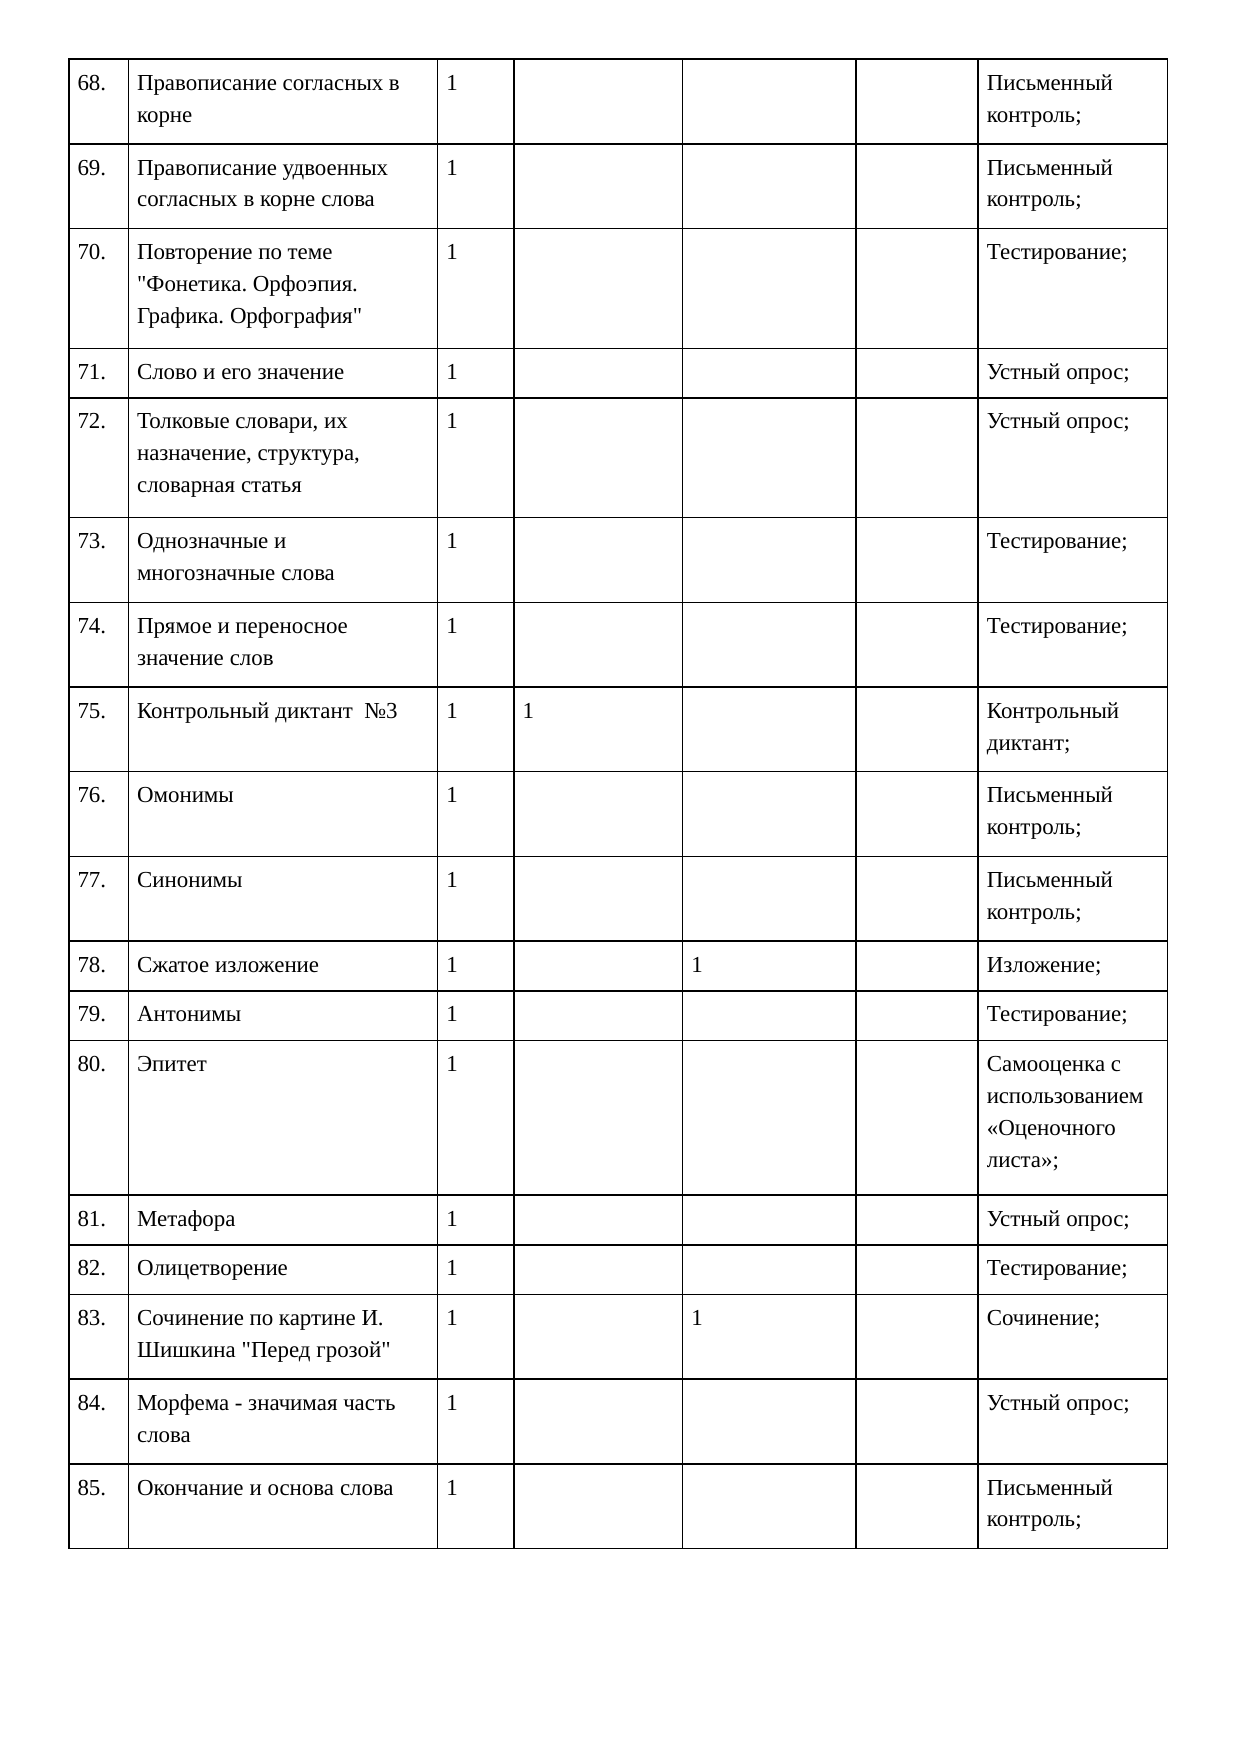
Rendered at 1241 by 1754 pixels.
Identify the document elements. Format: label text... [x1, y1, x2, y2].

table_cell [683, 1196, 855, 1244]
table_cell [857, 992, 977, 1039]
table_cell Повторение по теме "Фонетика. Орфоэпия. Графика. Орфография" [129, 229, 437, 347]
table_cell Тестирование; [979, 518, 1167, 601]
table_cell [857, 603, 977, 686]
table_cell [515, 772, 682, 856]
table_cell Устный опрос; [979, 399, 1167, 517]
table_cell 1 [438, 1246, 513, 1294]
table_cell 74. [70, 603, 128, 686]
table_cell Тестирование; [979, 603, 1167, 686]
table_cell 1 [438, 688, 513, 771]
table_cell 1 [438, 992, 513, 1039]
table_cell [857, 1196, 977, 1244]
table_cell Толковые словари, их назначение, структура, словарная статья [129, 399, 437, 517]
table_cell [683, 145, 855, 228]
table_cell [857, 1380, 977, 1463]
table_cell Письменный контроль; [979, 1465, 1167, 1548]
table_header [683, 60, 855, 143]
table_cell 80. [70, 1041, 128, 1194]
table_cell 69. [70, 145, 128, 228]
table_cell [683, 772, 855, 856]
table_cell Тестирование; [979, 992, 1167, 1039]
table_cell [683, 518, 855, 601]
table_cell 78. [70, 942, 128, 990]
table_cell 79. [70, 992, 128, 1039]
table_cell [857, 399, 977, 517]
table_cell 1 [438, 349, 513, 397]
table_cell [683, 1246, 855, 1294]
table_cell [515, 518, 682, 601]
table_cell 76. [70, 772, 128, 856]
table_cell 70. [70, 229, 128, 347]
table_cell 85. [70, 1465, 128, 1548]
table_cell [683, 688, 855, 771]
table_cell 1 [438, 857, 513, 940]
table_cell 1 [438, 1196, 513, 1244]
table_cell 1 [438, 1041, 513, 1194]
table_cell Синонимы [129, 857, 437, 940]
table_cell [515, 857, 682, 940]
table_cell 83. [70, 1295, 128, 1378]
table_cell Метафора [129, 1196, 437, 1244]
table_cell 75. [70, 688, 128, 771]
table_cell Сочинение по картине И. Шишкина "Перед грозой" [129, 1295, 437, 1378]
table_cell 1 [438, 942, 513, 990]
table_cell Антонимы [129, 992, 437, 1039]
table_cell 81. [70, 1196, 128, 1244]
table_cell Тестирование; [979, 229, 1167, 347]
table_cell [857, 349, 977, 397]
table_cell Сжатое изложение [129, 942, 437, 990]
table_cell [515, 1380, 682, 1463]
table_cell [857, 857, 977, 940]
table_header Правописание согласных в корне [129, 60, 437, 143]
table_cell [683, 1380, 855, 1463]
table_cell 1 [438, 772, 513, 856]
table_cell [515, 1196, 682, 1244]
table_cell [683, 1041, 855, 1194]
table_cell [683, 229, 855, 347]
table_cell [515, 349, 682, 397]
table_cell Устный опрос; [979, 1196, 1167, 1244]
table_cell 1 [438, 1380, 513, 1463]
table_cell Устный опрос; [979, 1380, 1167, 1463]
table_cell [515, 1295, 682, 1378]
table_cell 72. [70, 399, 128, 517]
table_cell Прямое и переносное значение слов [129, 603, 437, 686]
table_cell [857, 518, 977, 601]
table_header Письменный контроль; [979, 60, 1167, 143]
table_cell 1 [683, 1295, 855, 1378]
table_cell [857, 772, 977, 856]
table_cell 73. [70, 518, 128, 601]
table_cell [515, 603, 682, 686]
table_cell [857, 1041, 977, 1194]
table_cell Письменный контроль; [979, 772, 1167, 856]
table_cell Изложение; [979, 942, 1167, 990]
table_cell 1 [438, 603, 513, 686]
table_cell Тестирование; [979, 1246, 1167, 1294]
table_cell 1 [438, 399, 513, 517]
table_cell [683, 1465, 855, 1548]
table_cell Слово и его значение [129, 349, 437, 397]
table_cell [515, 399, 682, 517]
table_cell [857, 942, 977, 990]
table_cell [515, 229, 682, 347]
table_cell [683, 349, 855, 397]
table_cell Окончание и основа слова [129, 1465, 437, 1548]
table_header [857, 60, 977, 143]
table_cell [857, 688, 977, 771]
table_cell Устный опрос; [979, 349, 1167, 397]
table_cell [857, 1246, 977, 1294]
table_header 1 [438, 60, 513, 143]
table_cell [683, 603, 855, 686]
table_cell 1 [683, 942, 855, 990]
table_cell 1 [438, 1295, 513, 1378]
table_cell 84. [70, 1380, 128, 1463]
table_cell 1 [438, 518, 513, 601]
table_cell Однозначные и многозначные слова [129, 518, 437, 601]
table_cell 1 [438, 1465, 513, 1548]
table_cell [515, 992, 682, 1039]
table_cell Эпитет [129, 1041, 437, 1194]
table_cell [683, 857, 855, 940]
table_cell 71. [70, 349, 128, 397]
table_cell Сочинение; [979, 1295, 1167, 1378]
table_cell Омонимы [129, 772, 437, 856]
table_header 68. [70, 60, 128, 143]
table_cell Контрольный диктант; [979, 688, 1167, 771]
table_cell 77. [70, 857, 128, 940]
table_cell 1 [515, 688, 682, 771]
table_cell [857, 1295, 977, 1378]
table_cell [683, 992, 855, 1039]
table_cell 82. [70, 1246, 128, 1294]
table_cell [857, 145, 977, 228]
table_cell [857, 1465, 977, 1548]
table_cell Олицетворение [129, 1246, 437, 1294]
table_cell [515, 1465, 682, 1548]
table_cell 1 [438, 145, 513, 228]
table_header [515, 60, 682, 143]
table_cell [515, 942, 682, 990]
table_cell [515, 1246, 682, 1294]
table_cell Правописание удвоенных согласных в корне слова [129, 145, 437, 228]
table_cell Контрольный диктант №3 [129, 688, 437, 771]
table_cell 1 [438, 229, 513, 347]
table_cell Морфема - значимая часть слова [129, 1380, 437, 1463]
table_cell [857, 229, 977, 347]
table_cell [515, 1041, 682, 1194]
table_cell Письменный контроль; [979, 145, 1167, 228]
table_cell Письменный контроль; [979, 857, 1167, 940]
table_cell Самооценка с использованием «Оценочного листа»; [979, 1041, 1167, 1194]
table_cell [683, 399, 855, 517]
table_cell [515, 145, 682, 228]
